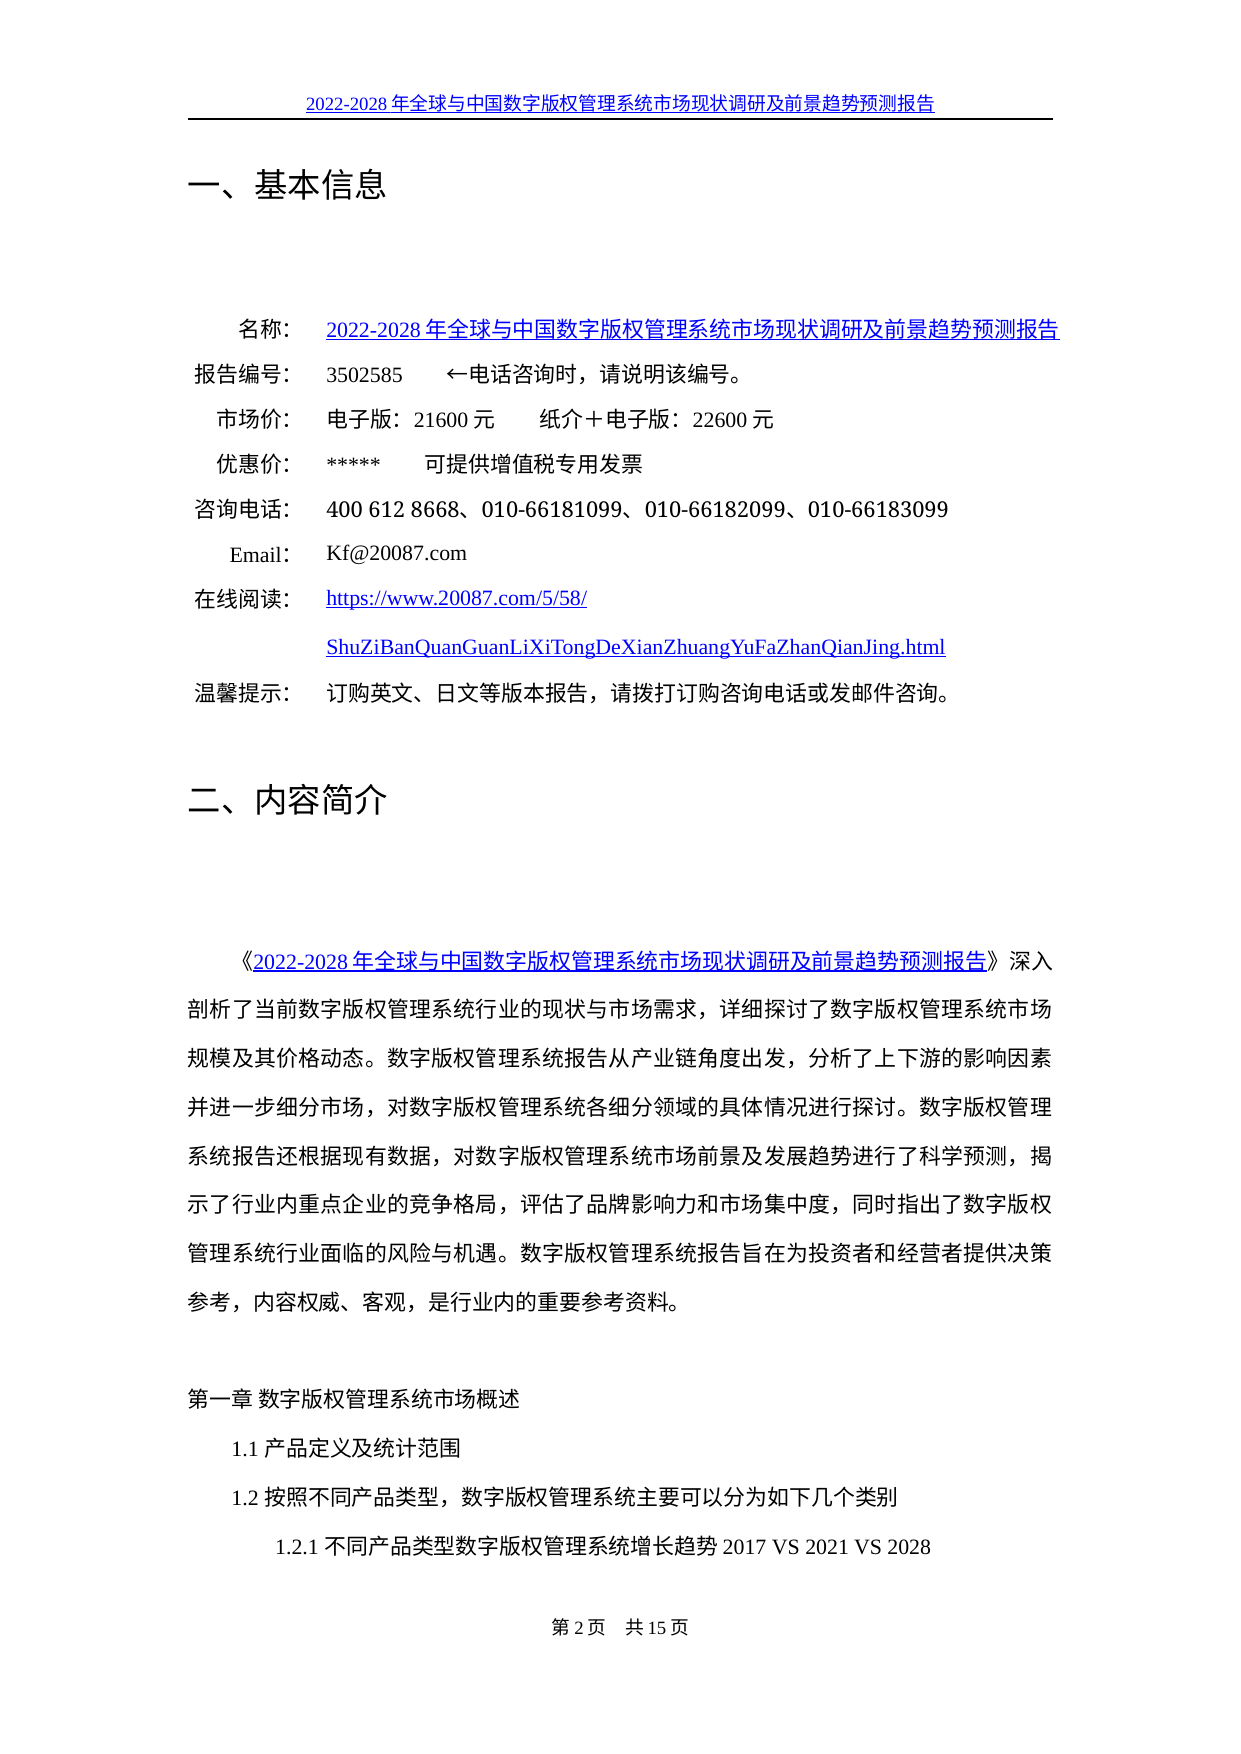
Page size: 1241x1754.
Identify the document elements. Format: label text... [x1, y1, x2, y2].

table_cell 咨询电话： [167, 492, 315, 537]
table_header 2022-2028年全球与中国数字版权管理系统市场现状调研及前景趋势预测报告 [315, 312, 1073, 357]
table_cell Kf@20087.com [315, 537, 1073, 582]
table_cell 400 612 8668、010-66181099、010-66182099、010-66183099 [315, 492, 1073, 537]
table_cell [315, 582, 1073, 675]
table_cell 市场价： [167, 402, 315, 447]
table_cell 优惠价： [167, 447, 315, 492]
table_header 名称： [167, 312, 315, 357]
table_cell 订购英文、日文等版本报告，请拨打订购咨询电话或发邮件咨询。 [315, 675, 1073, 720]
title 一、基本信息 [187, 150, 1053, 215]
table_cell Email： [167, 537, 315, 582]
title 二、内容简介 [187, 766, 1053, 831]
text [187, 943, 1053, 1561]
table_cell 在线阅读： [167, 582, 315, 675]
table_cell ***** 可提供增值税专用发票 [315, 447, 1073, 492]
table_cell 3502585 ←电话咨询时，请说明该编号。 [315, 357, 1073, 402]
table_cell 温馨提示： [167, 675, 315, 720]
table_cell 报告编号： [167, 357, 315, 402]
table_cell 电子版：21600 元 纸介＋电子版：22600 元 [315, 402, 1073, 447]
